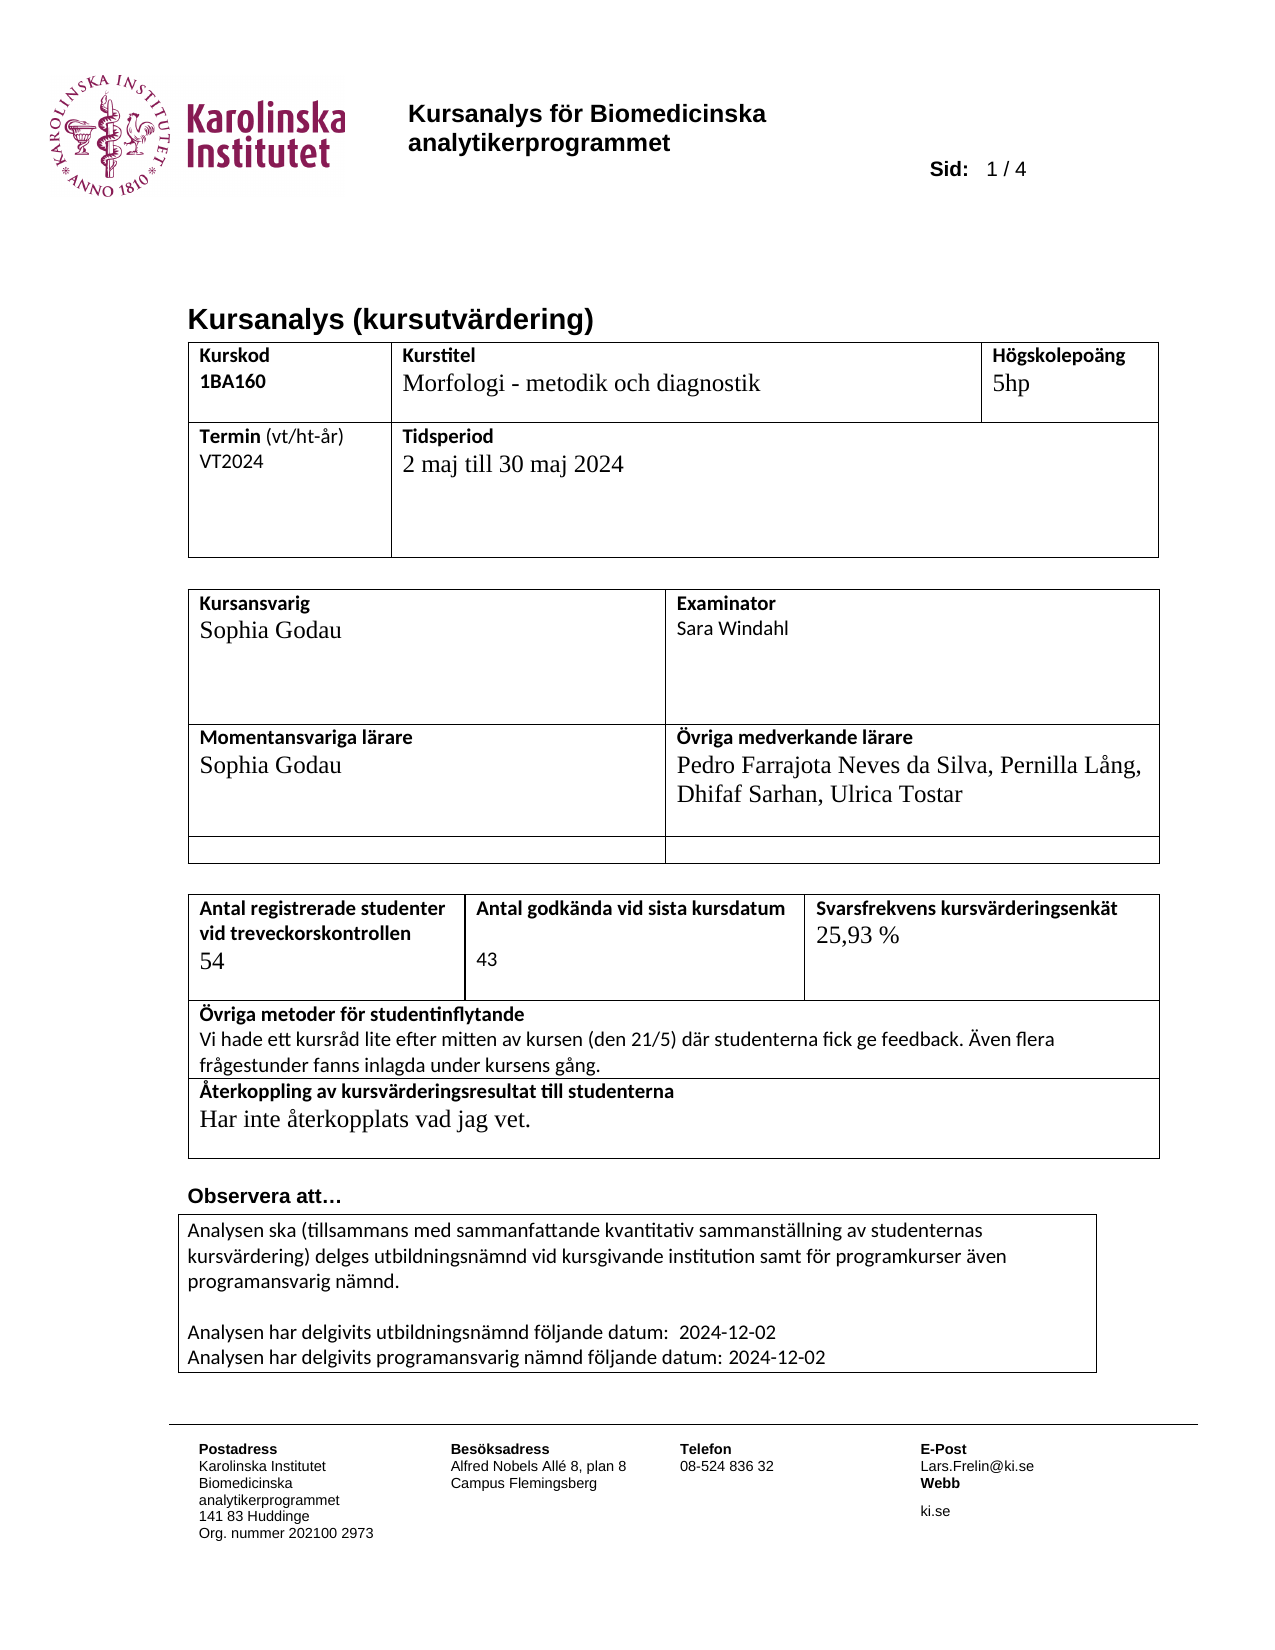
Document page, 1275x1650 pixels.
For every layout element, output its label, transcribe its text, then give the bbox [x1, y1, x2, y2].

table_cell Återkoppling av kursvärderingsresultat till studenterna [189, 1079, 1159, 1158]
table_cell Termin (vt/ht-år) VT2024 [189, 423, 391, 557]
table_header Kursansvarig [189, 590, 665, 723]
picture [49, 75, 345, 197]
table_header Examinator Sara Windahl [666, 590, 1159, 723]
text Analysen ska (tillsammans med sammanfattande kvantitativ sammanställning av studenternas kursvärdering) delges utbildningsnämnd vid kursgivande institution samt för programkurser även programansvarig nämnd. [179, 1215, 1096, 1294]
table_cell Övriga medverkande lärare [666, 725, 1159, 836]
table_header Antal registrerade studenter vid treveckorskontrollen [189, 895, 464, 1000]
table_cell Momentansvariga lärare [189, 725, 665, 836]
subtitle Kursanalys (kursutvärdering) [187, 302, 1087, 335]
subtitle Observera att… [187, 1184, 1087, 1208]
table_cell Övriga metoder för studentinflytande Vi hade ett kursråd lite efter mitten av kursen (den 21/5) där studenterna fick ge feedback. Även flera frågestunder fanns inlagda under kursens gång. [189, 1001, 1159, 1077]
text Analysen har delgivits utbildningsnämnd följande datum: [187, 1319, 1087, 1341]
table_header Kurstitel [392, 343, 981, 422]
table_cell [666, 837, 1159, 863]
table_cell Tidsperiod [392, 423, 1158, 557]
text Analysen har delgivits programansvarig nämnd följande datum: [179, 1341, 1096, 1372]
table_header Kurskod 1BA160 [189, 343, 391, 422]
table_cell [189, 837, 665, 863]
table_header Antal godkända vid sista kursdatum 43 [466, 895, 804, 1000]
table_header Svarsfrekvens kursvärderingsenkät [805, 895, 1159, 1000]
table_header Högskolepoäng [982, 343, 1158, 422]
